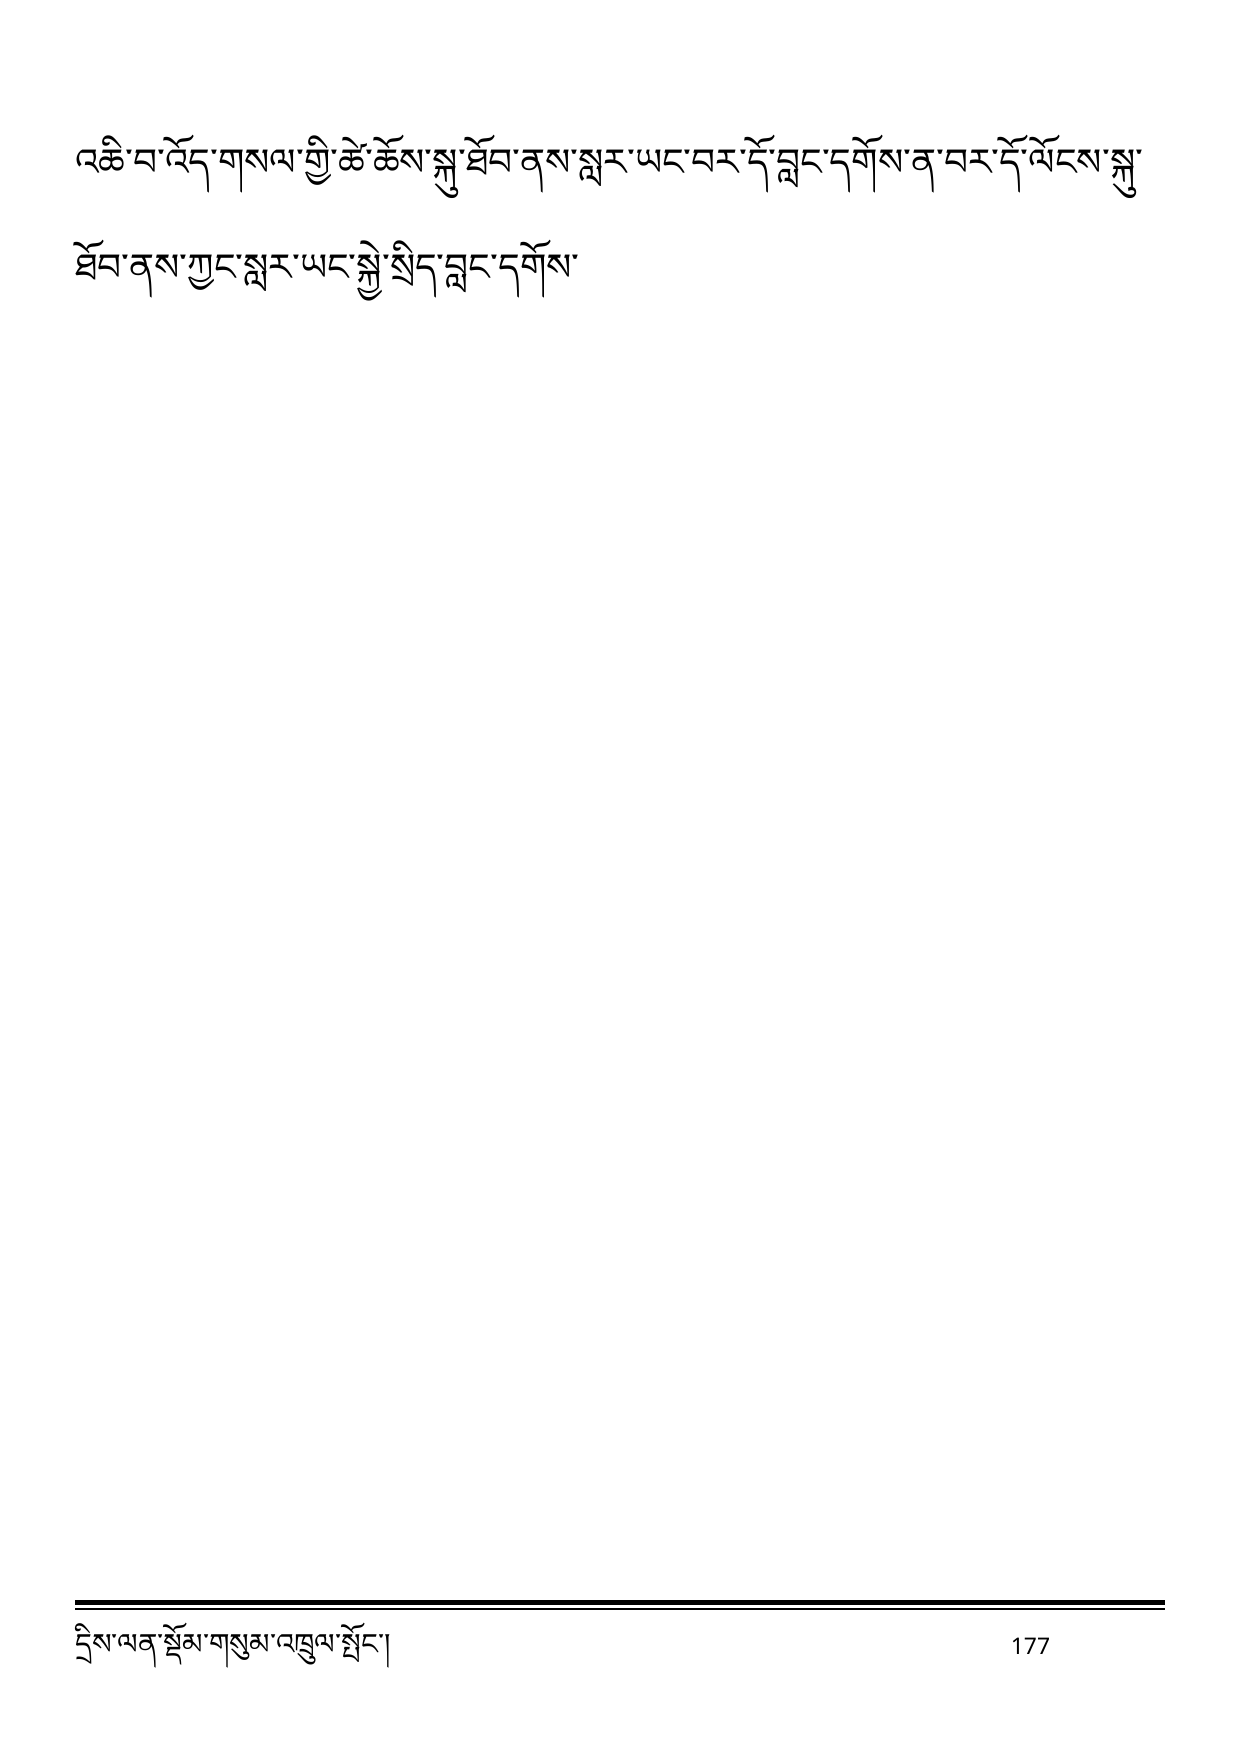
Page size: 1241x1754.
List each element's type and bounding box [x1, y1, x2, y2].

text [75, 120, 1165, 331]
